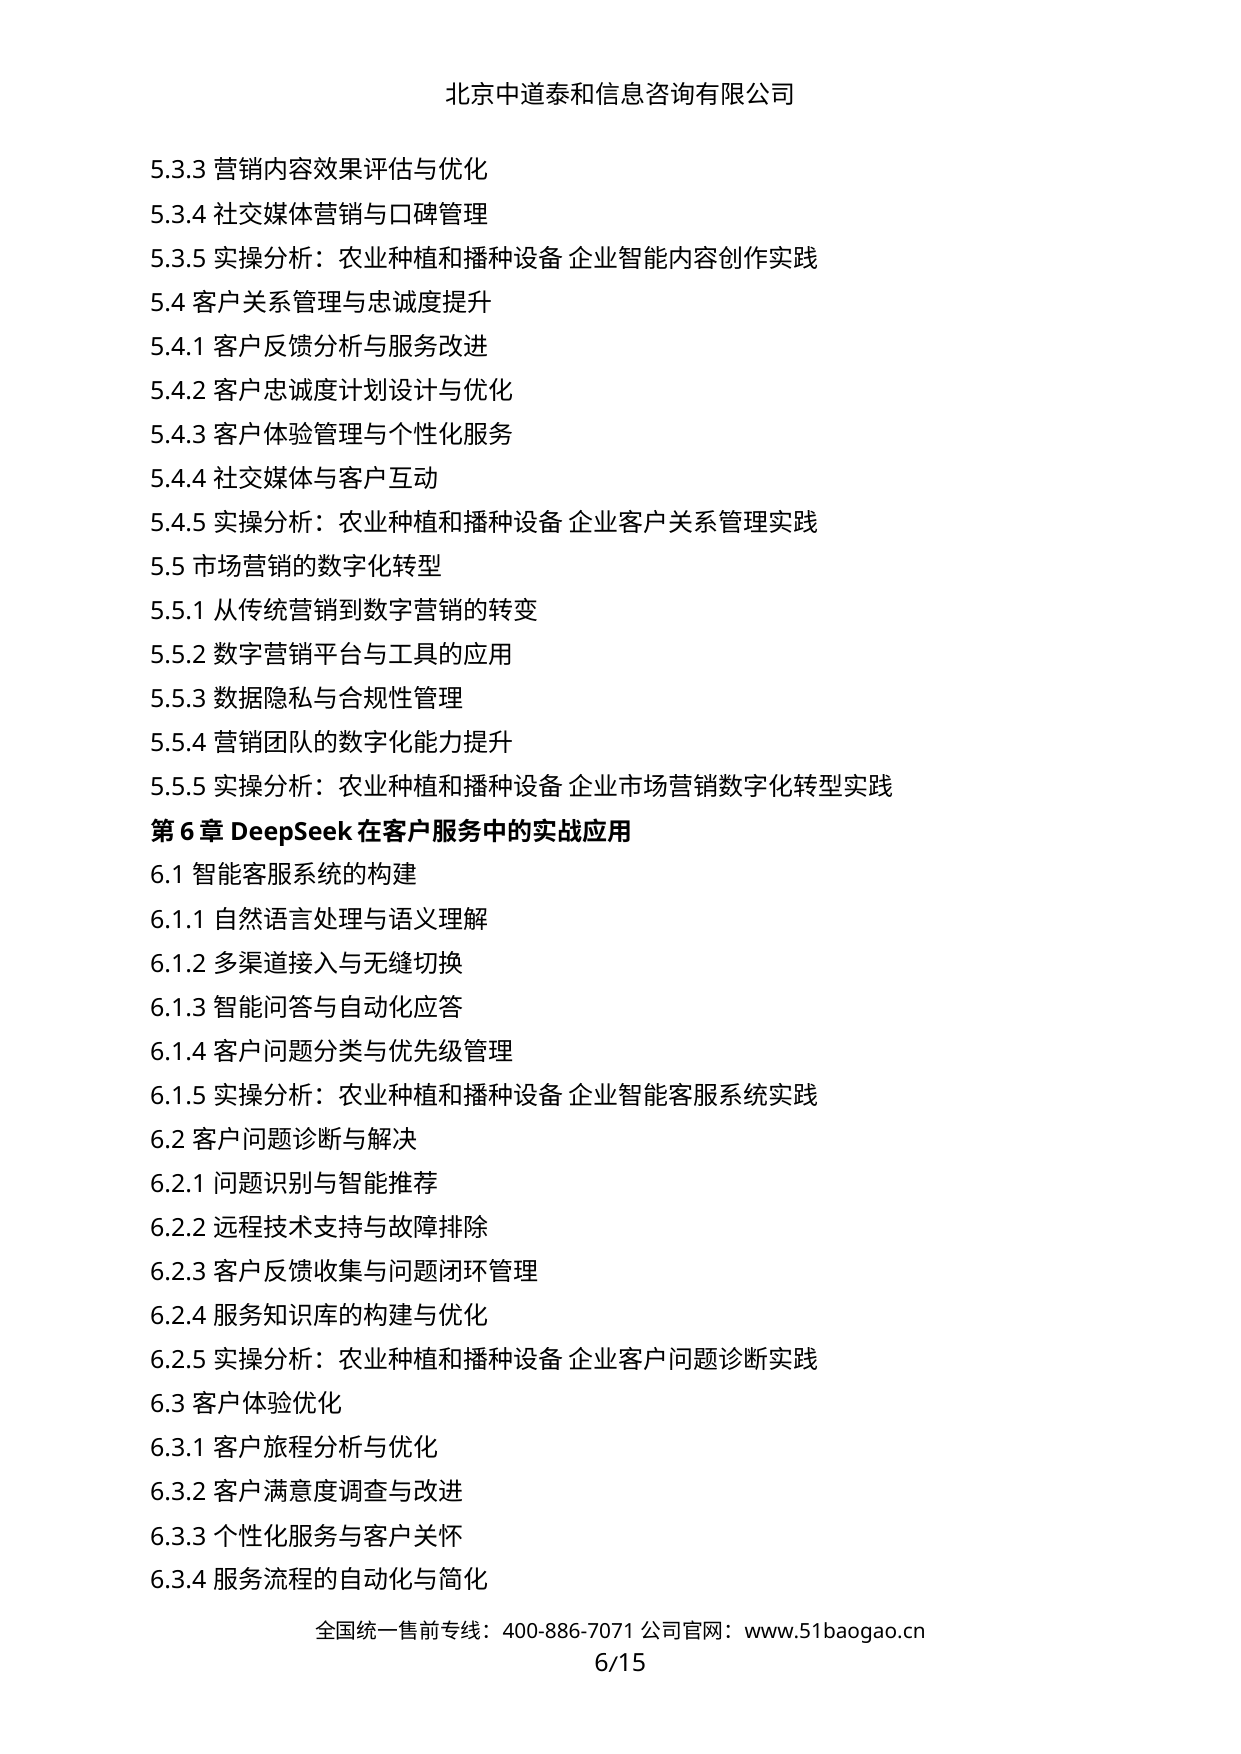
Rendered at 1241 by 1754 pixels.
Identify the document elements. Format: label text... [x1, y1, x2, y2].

text 5.4.5 实操分析：农业种植和播种设备 企业客户关系管理实践 [150, 502, 1090, 539]
text 6.3.2 客户满意度调查与改进 [150, 1472, 1090, 1508]
text 6.3.1 客户旅程分析与优化 [150, 1428, 1090, 1464]
text 5.5.1 从传统营销到数字营销的转变 [150, 591, 1090, 627]
text 6.3 客户体验优化 [150, 1384, 1090, 1420]
text 6.1.5 实操分析：农业种植和播种设备 企业智能客服系统实践 [150, 1075, 1090, 1112]
text 6.2.2 远程技术支持与故障排除 [150, 1207, 1090, 1244]
text 第6章 DeepSeek在客户服务中的实战应用 [150, 811, 1090, 847]
text 5.3.4 社交媒体营销与口碑管理 [150, 194, 1090, 230]
text 6.2 客户问题诊断与解决 [150, 1119, 1090, 1156]
text 6.3.3 个性化服务与客户关怀 [150, 1516, 1090, 1552]
text 6.2.5 实操分析：农业种植和播种设备 企业客户问题诊断实践 [150, 1340, 1090, 1376]
text 6.1.1 自然语言处理与语义理解 [150, 899, 1090, 935]
text 6.1.3 智能问答与自动化应答 [150, 987, 1090, 1023]
text 5.4.4 社交媒体与客户互动 [150, 458, 1090, 495]
text 5.5 市场营销的数字化转型 [150, 547, 1090, 583]
text 5.4.2 客户忠诚度计划设计与优化 [150, 370, 1090, 407]
text 6.2.3 客户反馈收集与问题闭环管理 [150, 1252, 1090, 1288]
text 5.4.3 客户体验管理与个性化服务 [150, 414, 1090, 451]
text 5.3.5 实操分析：农业种植和播种设备 企业智能内容创作实践 [150, 238, 1090, 274]
text 6.1.2 多渠道接入与无缝切换 [150, 943, 1090, 979]
text 5.5.5 实操分析：农业种植和播种设备 企业市场营销数字化转型实践 [150, 767, 1090, 803]
text 5.3.3 营销内容效果评估与优化 [150, 150, 1090, 186]
text 5.5.3 数据隐私与合规性管理 [150, 679, 1090, 715]
text 6.3.4 服务流程的自动化与简化 [150, 1560, 1090, 1596]
text 5.4 客户关系管理与忠诚度提升 [150, 282, 1090, 318]
text 6.2.1 问题识别与智能推荐 [150, 1163, 1090, 1200]
text 6.1 智能客服系统的构建 [150, 855, 1090, 891]
text 6.1.4 客户问题分类与优先级管理 [150, 1031, 1090, 1067]
text 6.2.4 服务知识库的构建与优化 [150, 1296, 1090, 1332]
text 5.5.2 数字营销平台与工具的应用 [150, 635, 1090, 671]
text 5.4.1 客户反馈分析与服务改进 [150, 326, 1090, 362]
text 5.5.4 营销团队的数字化能力提升 [150, 723, 1090, 759]
